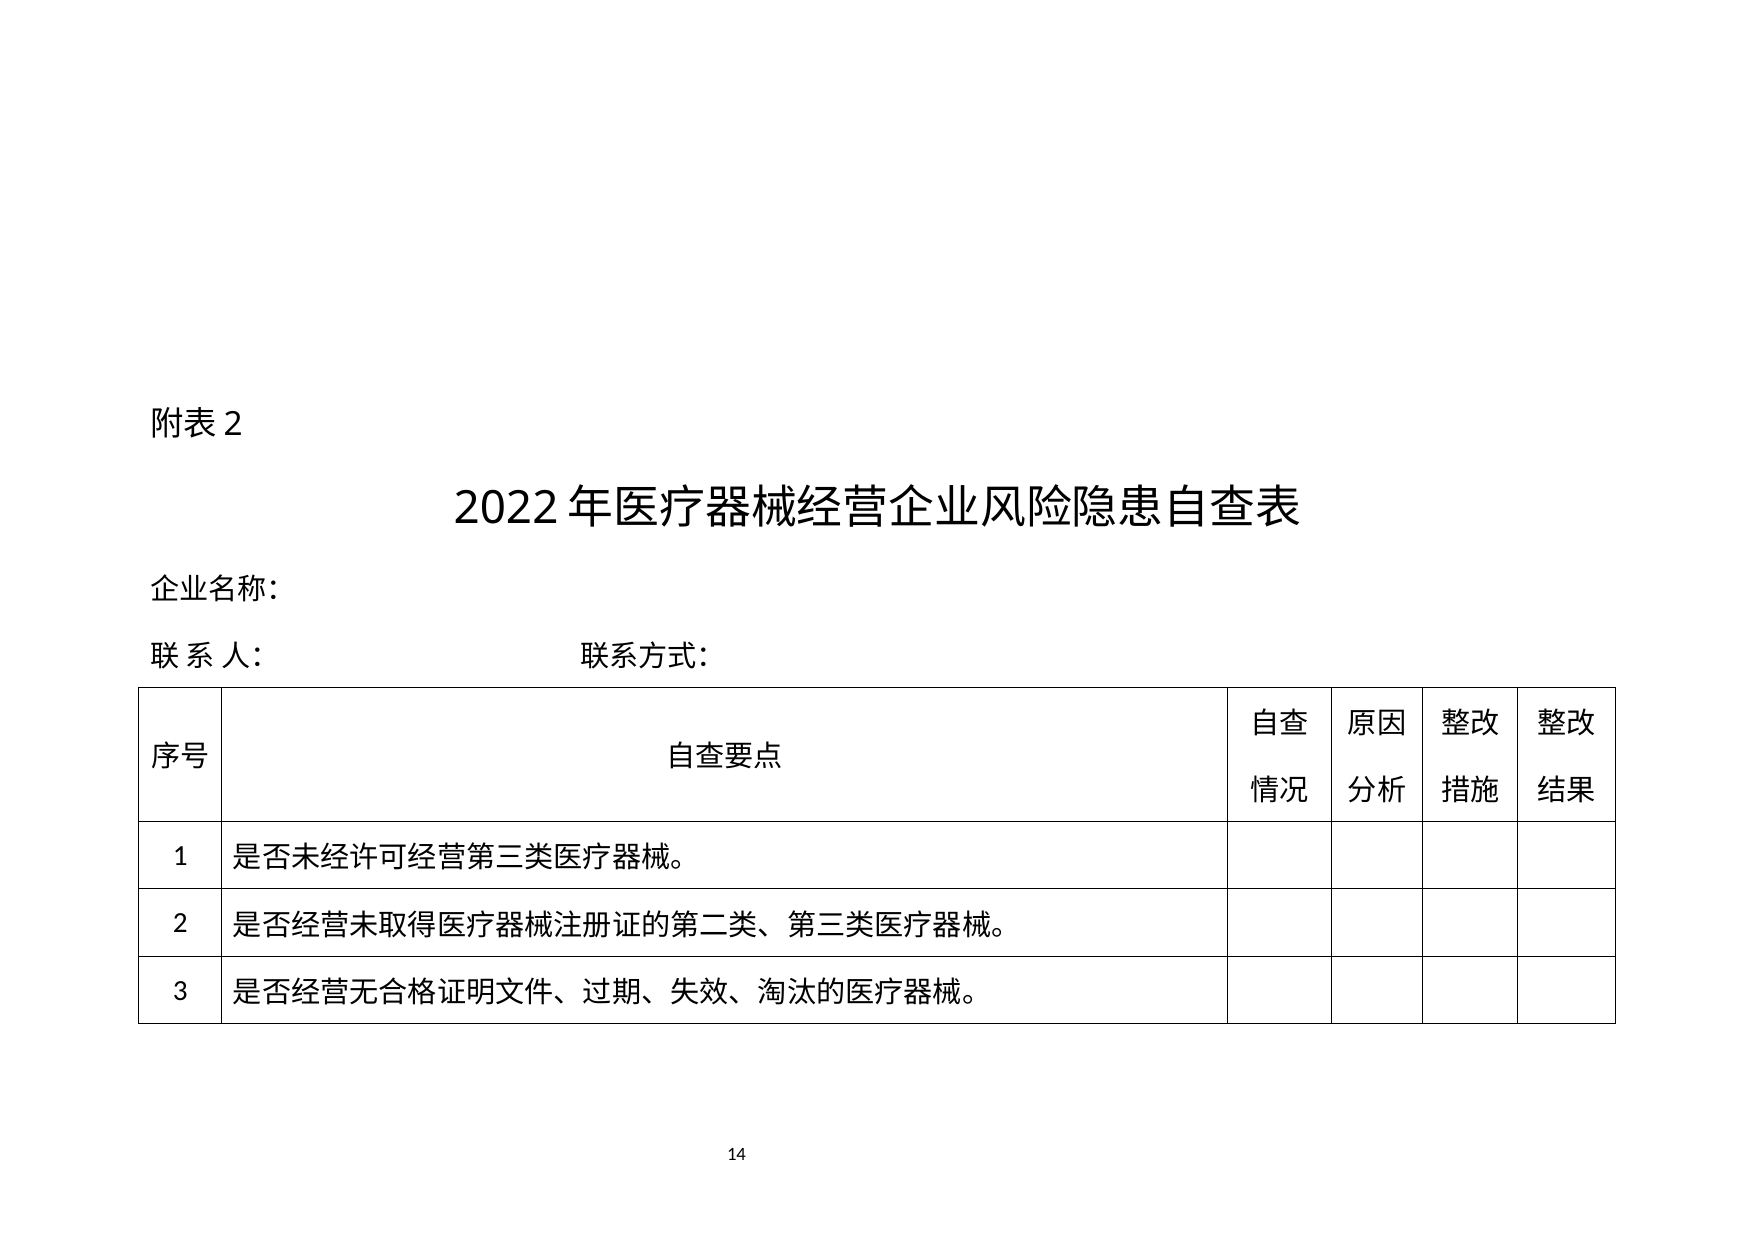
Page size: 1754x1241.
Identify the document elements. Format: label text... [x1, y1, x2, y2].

table_cell [1423, 957, 1517, 1023]
table_header 自查要点 [222, 688, 1227, 821]
table_cell 是否经营未取得医疗器械注册证的第二类、第三类医疗器械。 [222, 889, 1227, 956]
table_cell [1228, 822, 1331, 888]
table_header 自查情况 [1228, 688, 1331, 821]
table_header 原因分析 [1332, 688, 1422, 821]
table_cell 是否未经许可经营第三类医疗器械。 [222, 822, 1227, 888]
table_cell [1518, 822, 1615, 888]
table_cell 2 [139, 889, 221, 956]
table_cell [1332, 822, 1422, 888]
table_cell [1332, 889, 1422, 956]
table_cell 是否经营无合格证明文件、过期、失效、淘汰的医疗器械。 [222, 957, 1227, 1023]
table_header 序号 [139, 688, 221, 821]
text 附表2 [150, 387, 1604, 454]
table_cell [1518, 957, 1615, 1023]
table_cell 1 [139, 822, 221, 888]
table_header 整改结果 [1518, 688, 1615, 821]
table_cell [1332, 957, 1422, 1023]
table_cell [1423, 822, 1517, 888]
text 企业名称： [150, 554, 1604, 620]
text 联 系 人： 联系方式： [150, 620, 1604, 687]
table_cell 3 [139, 957, 221, 1023]
table_header 整改措施 [1423, 688, 1517, 821]
table_cell [1228, 889, 1331, 956]
table_cell [1423, 889, 1517, 956]
table_cell [1228, 957, 1331, 1023]
table_cell [1518, 889, 1615, 956]
text 2022年医疗器械经营企业风险隐患自查表 [150, 454, 1604, 554]
